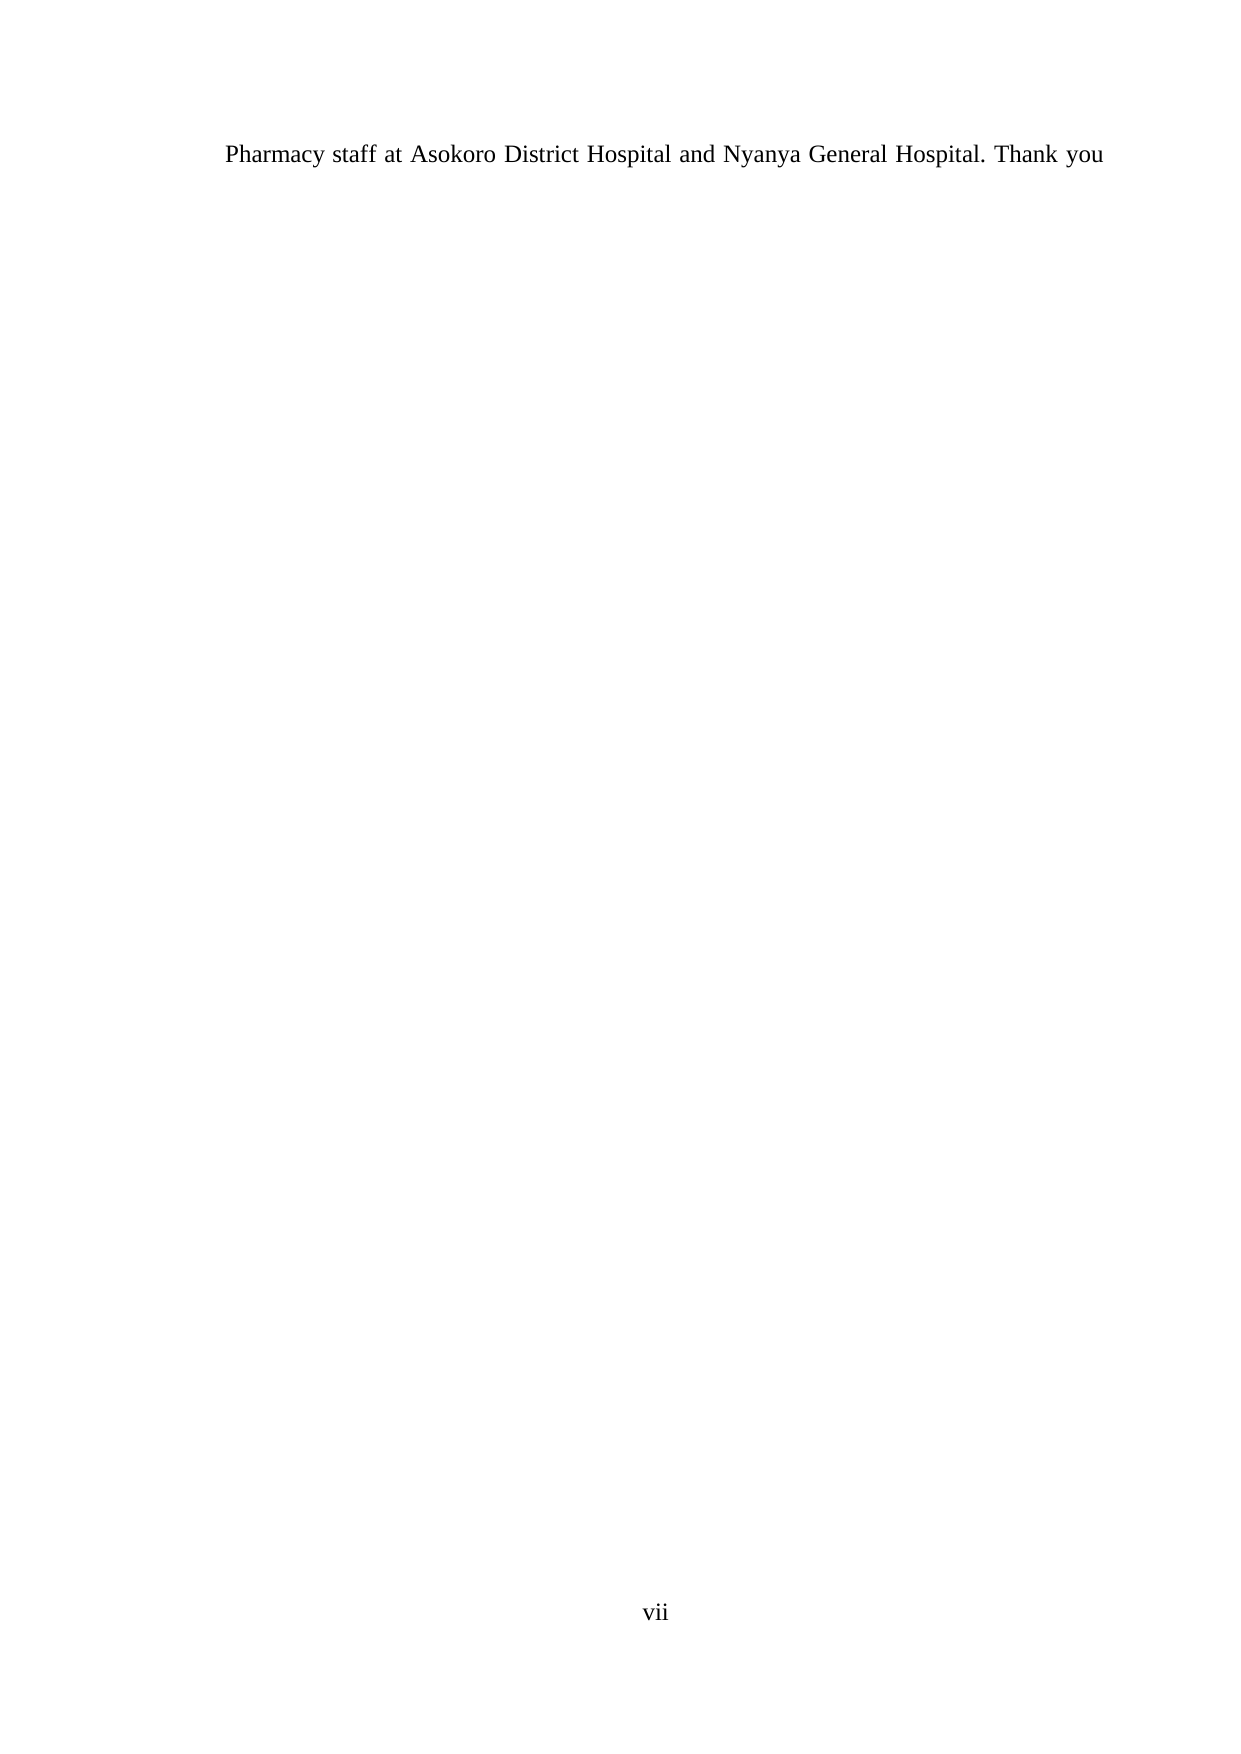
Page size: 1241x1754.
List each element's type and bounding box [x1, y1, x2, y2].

text [225, 139, 1105, 168]
